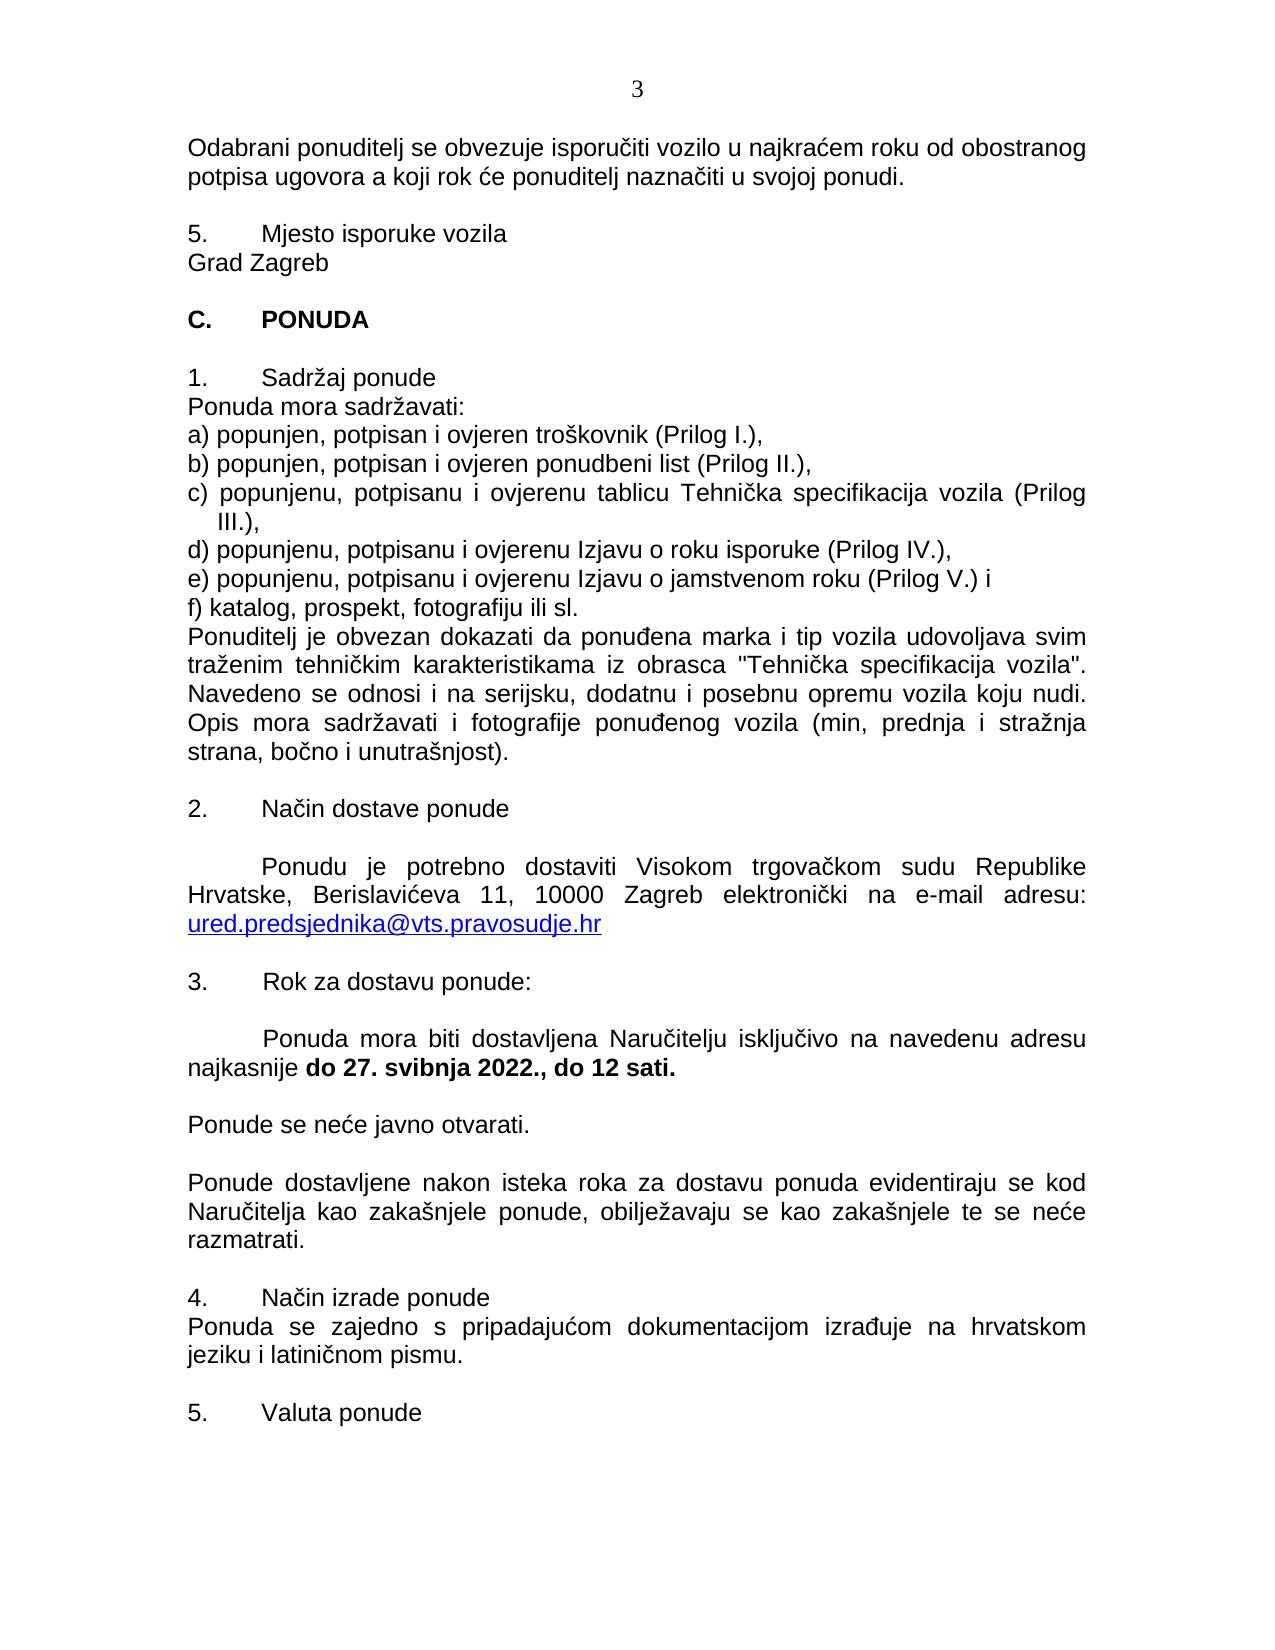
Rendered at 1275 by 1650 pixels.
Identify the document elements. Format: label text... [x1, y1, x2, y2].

text f) katalog, prospekt, fotografiju ili sl. [187, 593, 1088, 622]
text 2. Način dostave ponude [187, 794, 1088, 823]
text a) popunjen, potpisan i ovjeren troškovnik (Prilog I.), [187, 420, 1088, 449]
text Grad Zagreb [187, 248, 1088, 277]
text Ponuda mora sadržavati: [187, 392, 1088, 420]
text e) popunjenu, potpisanu i ovjerenu Izjavu o jamstvenom roku (Prilog V.) i [187, 564, 1088, 593]
text Ponuda se zajedno s pripadajućom dokumentacijom izrađuje na hrvatskom jeziku i latiničnom pismu. [187, 1312, 1088, 1369]
text 1. Sadržaj ponude [187, 363, 1088, 392]
text 4. Način izrade ponude [187, 1283, 1088, 1312]
text Ponudu je potrebno dostaviti Visokom trgovačkom sudu Republike Hrvatske, Berislavićeva 11, 10000 Zagreb elektronički na e-mail adresu: ured.predsjednika@vts.pravosudje.hr [187, 852, 1088, 938]
text Ponude se neće javno otvarati. [187, 1110, 1088, 1139]
text Ponude dostavljene nakon isteka roka za dostavu ponuda evidentiraju se kod Naručitelja kao zakašnjele ponude, obilježavaju se kao zakašnjele te se neće razmatrati. [187, 1168, 1088, 1254]
text 3. Rok za dostavu ponude: [187, 967, 1088, 995]
text Odabrani ponuditelj se obvezuje isporučiti vozilo u najkraćem roku od obostranog potpisa ugovora a koji rok će ponuditelj naznačiti u svojoj ponudi. [187, 133, 1088, 190]
text Ponuda mora biti dostavljena Naručitelju isključivo na navedenu adresu najkasnije do 27. svibnja 2022., do 12 sati. [187, 1024, 1088, 1082]
text C. PONUDA [187, 305, 1088, 334]
text 5. Valuta ponude [187, 1398, 1088, 1427]
text 5. Mjesto isporuke vozila [187, 219, 1088, 248]
text d) popunjenu, potpisanu i ovjerenu Izjavu o roku isporuke (Prilog IV.), [187, 535, 1088, 564]
text b) popunjen, potpisan i ovjeren ponudbeni list (Prilog II.), [187, 449, 1088, 478]
text Ponuditelj je obvezan dokazati da ponuđena marka i tip vozila udovoljava svim traženim tehničkim karakteristikama iz obrasca "Tehnička specifikacija vozila". Navedeno se odnosi i na serijsku, dodatnu i posebnu opremu vozila koju nudi. Opis mora sadržavati i fotografije ponuđenog vozila (min, prednja i stražnja strana, bočno i unutrašnjost). [158, 622, 1088, 765]
text c) popunjenu, potpisanu i ovjerenu tablicu Tehnička specifikacija vozila (Prilog III.), [187, 478, 1088, 535]
